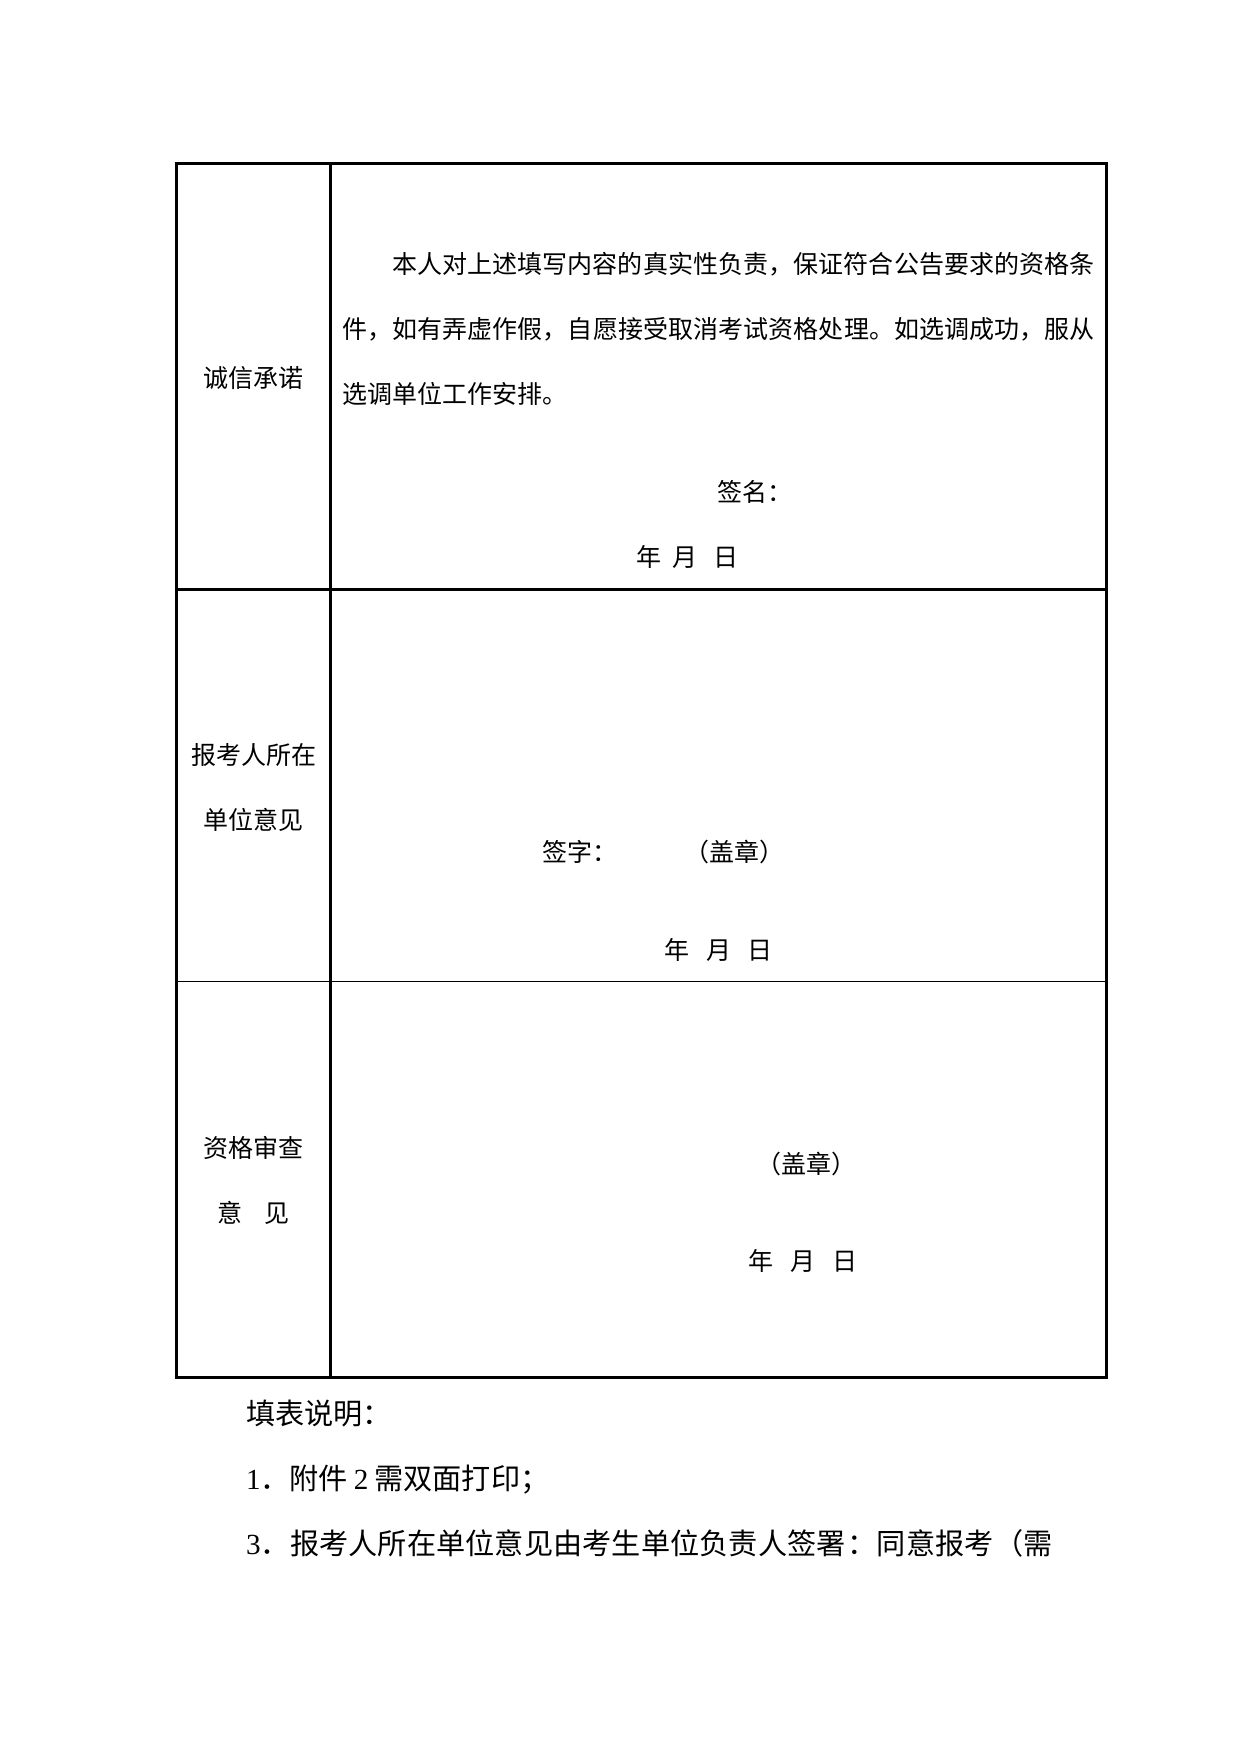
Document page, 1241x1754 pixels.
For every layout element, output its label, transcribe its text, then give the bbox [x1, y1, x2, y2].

table_cell 资格审查意 见 [178, 982, 329, 1376]
text 填表说明： [187, 1379, 1053, 1444]
table_cell 诚信承诺 [178, 165, 329, 588]
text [187, 1509, 1053, 1574]
table_cell 报考人所在单位意见 [178, 591, 329, 981]
table_cell （盖章） 年 月 日 [332, 982, 1105, 1376]
table_cell 签字： （盖章） 年 月 日 [332, 591, 1105, 981]
text 1．附件2需双面打印； [187, 1444, 1053, 1509]
table_cell 本人对上述填写内容的真实性负责，保证符合公告要求的资格条件，如有弄虚作假，自愿接受取消考试资格处理。如选调成功，服从选调单位工作安排。 签名： 年 月 日 [332, 165, 1105, 588]
